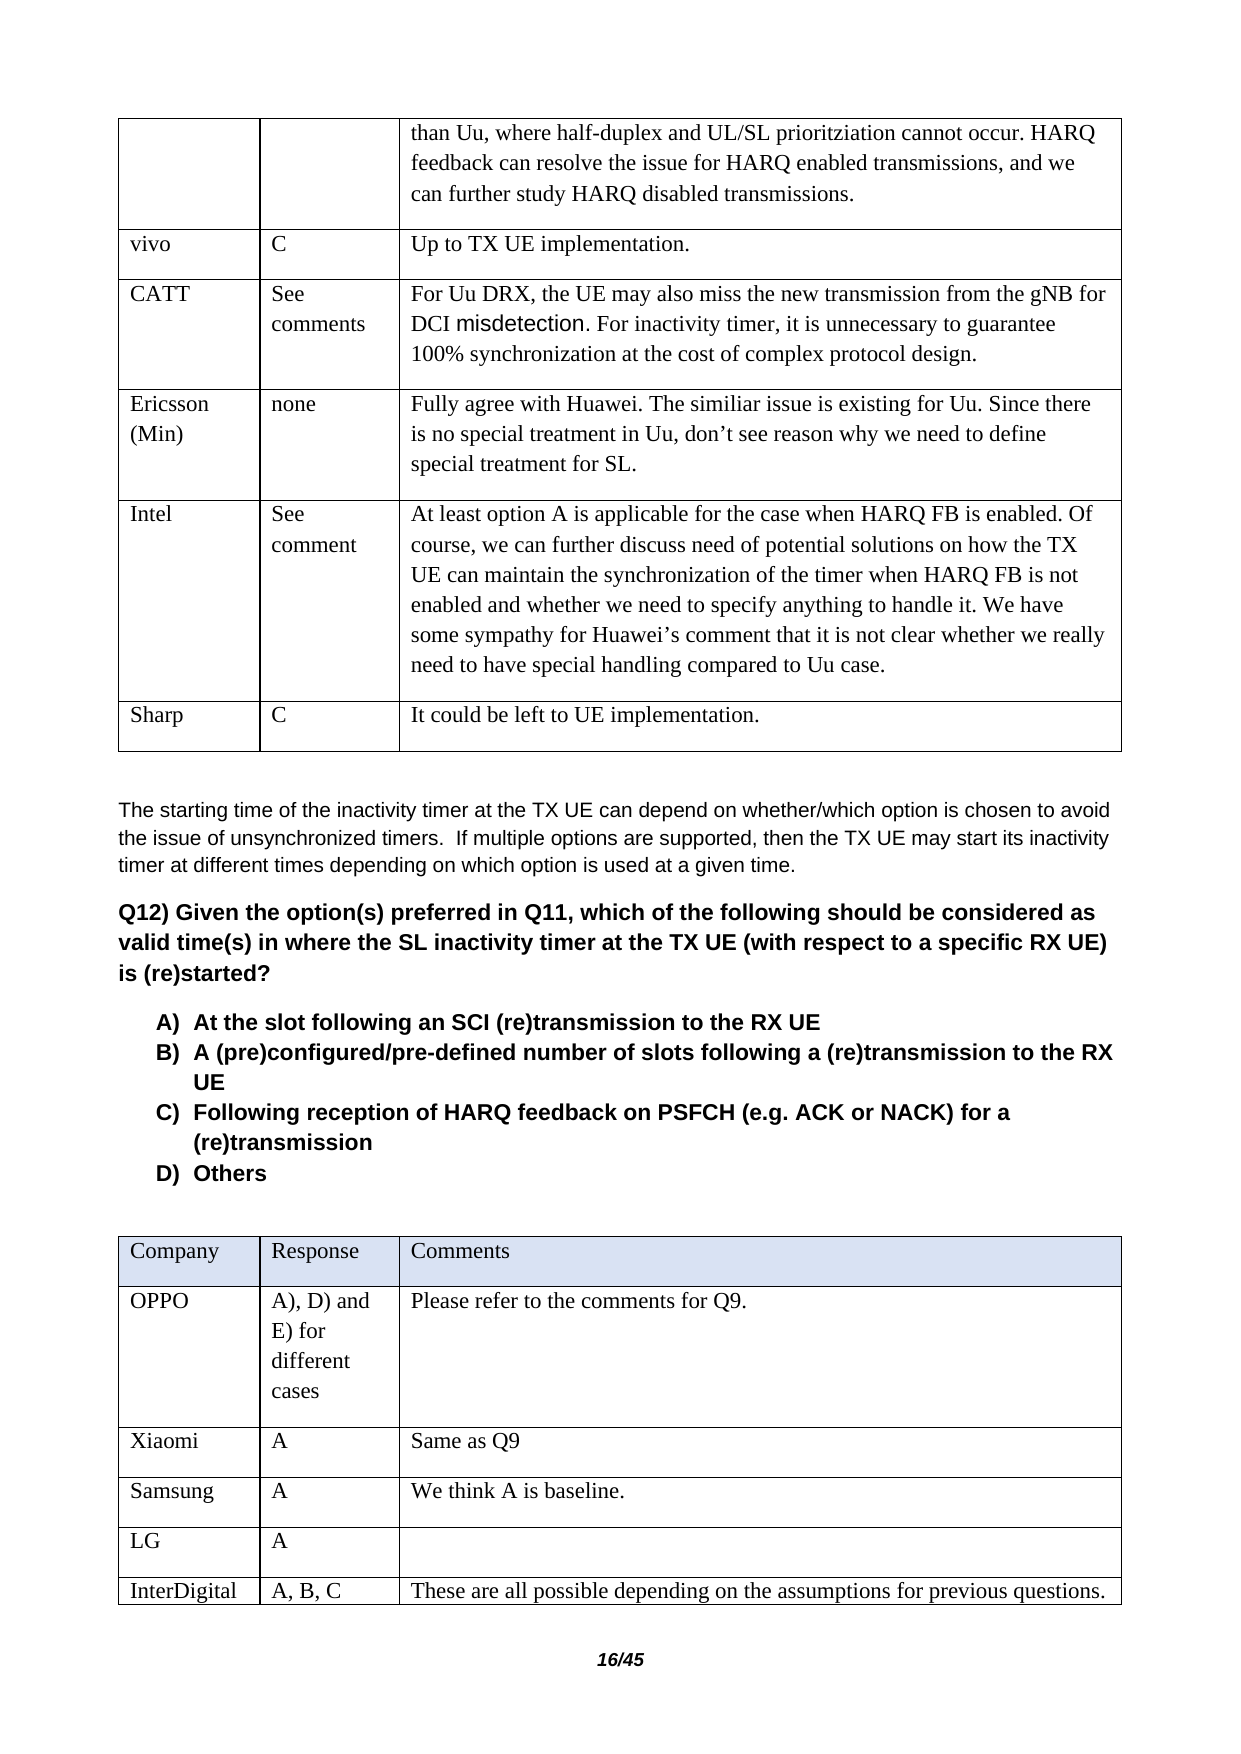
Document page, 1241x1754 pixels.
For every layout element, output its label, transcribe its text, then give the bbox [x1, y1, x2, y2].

table_cell [261, 1528, 399, 1577]
text Q12) Given the option(s) preferred in Q11, which of the following should be considered as valid time(s) in where the SL inactivity timer at the TX UE (with respect to a specific RX UE) is (re)started? [118, 899, 1122, 986]
table_cell [400, 390, 1121, 499]
table_cell [261, 702, 399, 751]
list At the slot following an SCI (re)transmission to the RX UE [156, 1008, 1122, 1035]
table_cell [261, 1578, 399, 1604]
table_cell [119, 280, 259, 389]
table_cell [400, 1528, 1121, 1577]
table_cell [400, 501, 1121, 701]
table_cell [119, 1478, 259, 1527]
table_cell [119, 119, 259, 228]
table_cell [261, 1287, 399, 1427]
list Others [156, 1159, 1122, 1186]
table_cell [119, 230, 259, 278]
table_header Comments [400, 1237, 1121, 1286]
table_cell [119, 1528, 259, 1577]
table_cell [261, 1428, 399, 1477]
table_cell [400, 280, 1121, 389]
text The starting time of the inactivity timer at the TX UE can depend on whether/which option is chosen to avoid the issue of unsynchronized timers. If multiple options are supported, then the TX UE may start its inactivity timer at different times depending on which option is used at a given time. [118, 798, 1122, 877]
table_cell [119, 390, 259, 499]
table_cell [119, 702, 259, 751]
table_header Response [261, 1237, 399, 1286]
list Following reception of HARQ feedback on PSFCH (e.g. ACK or NACK) for a (re)transmission [156, 1099, 1122, 1156]
table_cell [261, 1478, 399, 1527]
table_cell [400, 1287, 1121, 1427]
table_header Company [119, 1237, 259, 1286]
table_cell [400, 230, 1121, 278]
table_cell [261, 230, 399, 278]
table_cell [400, 1578, 1121, 1604]
table_cell [119, 1428, 259, 1477]
table_cell [119, 501, 259, 701]
table_cell [261, 390, 399, 499]
list A (pre)configured/pre-defined number of slots following a (re)transmission to the RX UE [156, 1039, 1122, 1095]
table_cell [261, 501, 399, 701]
table_cell [261, 280, 399, 389]
table_cell [261, 119, 399, 228]
table_cell [119, 1578, 259, 1604]
table_cell [400, 119, 1121, 228]
table_cell [400, 1428, 1121, 1477]
table_cell [400, 702, 1121, 751]
table_cell [400, 1478, 1121, 1527]
table_cell [119, 1287, 259, 1427]
